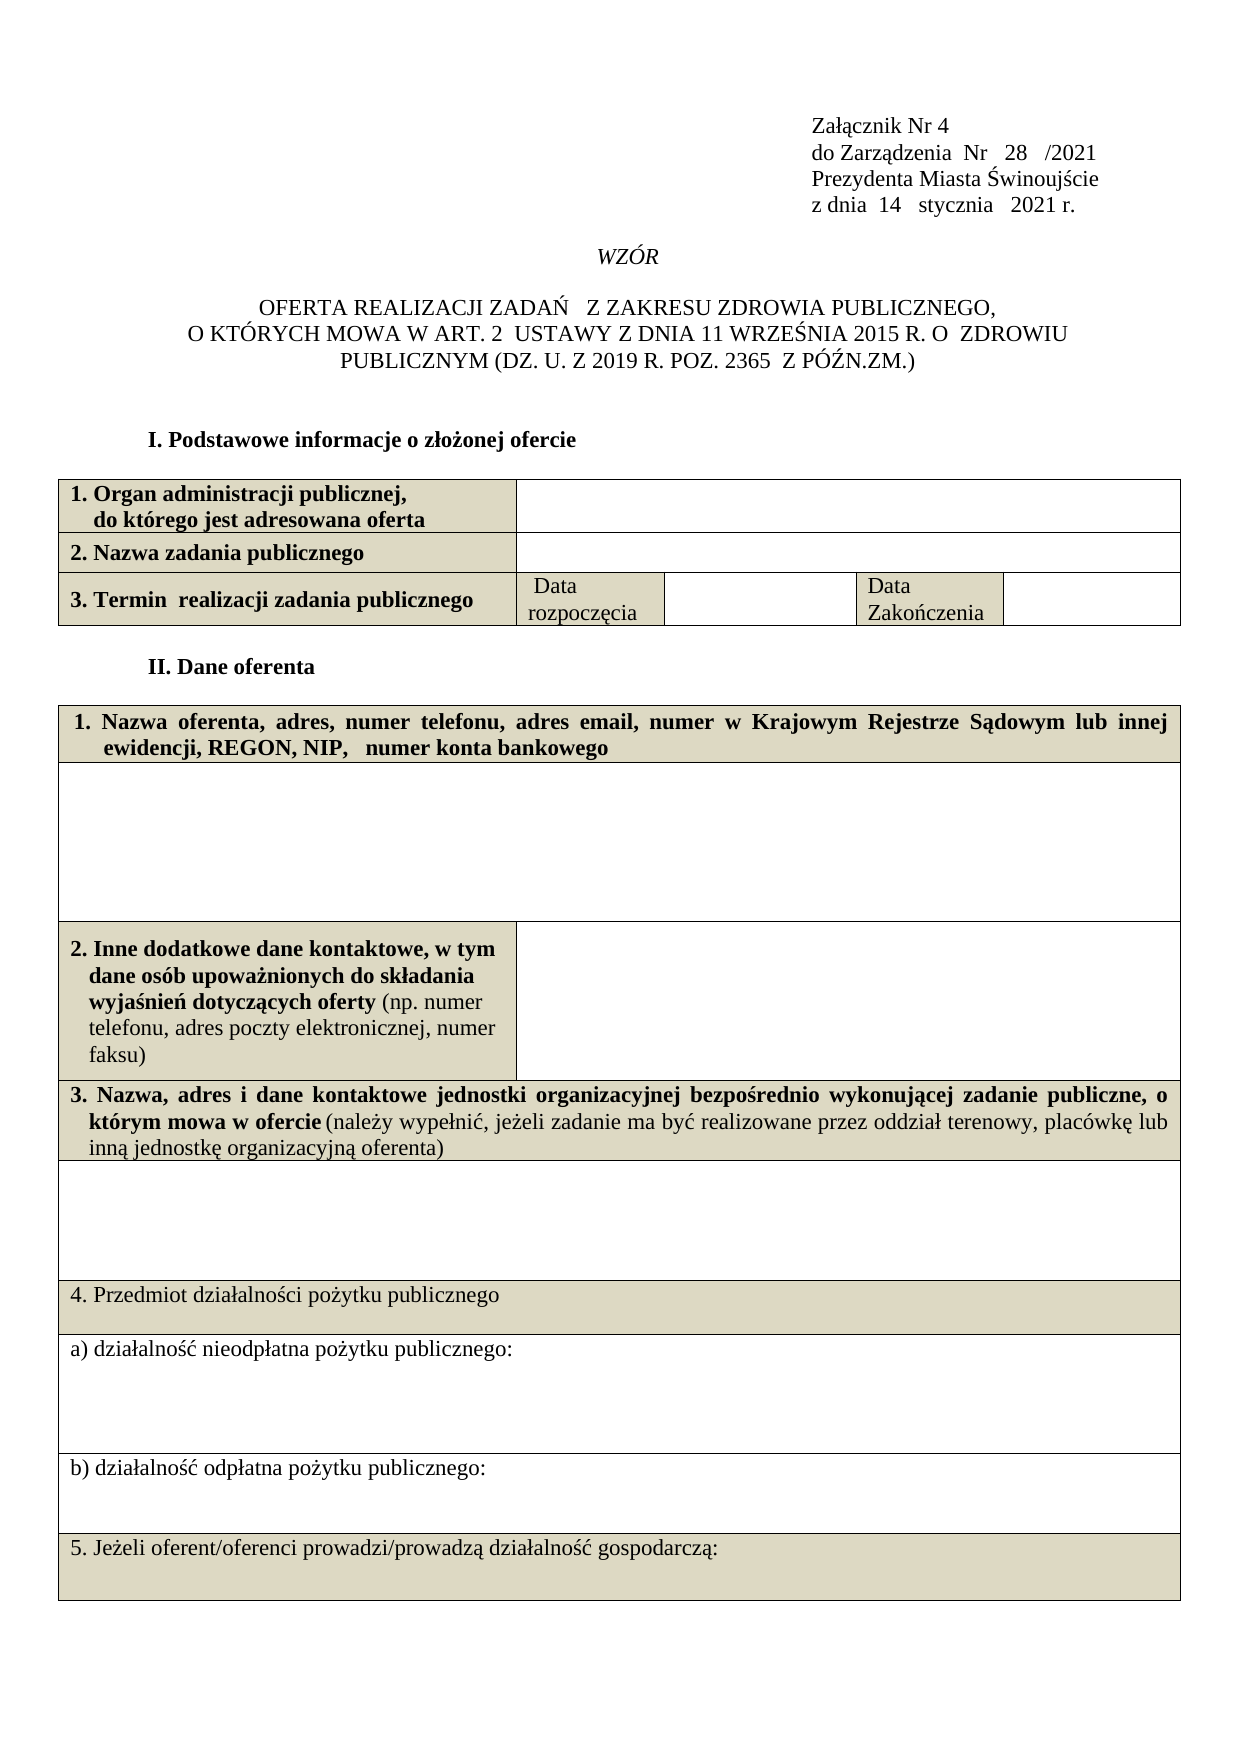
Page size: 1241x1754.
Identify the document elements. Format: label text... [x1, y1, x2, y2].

text OFERTA REALIZACJI ZADAŃ Z ZAKRESU ZDROWIA PUBLICZNEGO, [148, 294, 1107, 320]
table_cell 3. Termin realizacji zadania publicznego [59, 573, 516, 625]
table_cell 2. Nazwa zadania publicznego [59, 533, 516, 572]
table_cell Data rozpoczęcia [517, 573, 664, 625]
table_header [517, 480, 1180, 532]
table_cell [59, 1161, 1180, 1280]
table_cell 3. Nazwa, adres i dane kontaktowe jednostki organizacyjnej bezpośrednio wykonującej zadanie publiczne, o którym mowa w ofercie (należy wypełnić, jeżeli zadanie ma być realizowane przez oddział terenowy, placówkę lub inną jednostkę organizacyjną oferenta) [59, 1081, 1180, 1160]
table_cell Data Zakończenia [857, 573, 1003, 625]
text Załącznik Nr 4 [738, 112, 1107, 139]
text II. Dane oferenta [148, 653, 1107, 679]
text I. Podstawowe informacje o złożonej ofercie [148, 426, 1107, 452]
table_cell b) działalność odpłatna pożytku publicznego: [59, 1454, 1180, 1533]
text WZÓR [148, 243, 1107, 269]
text do Zarządzenia Nr 28 /2021 [738, 139, 1107, 165]
table_cell [1004, 573, 1180, 625]
table_cell [665, 573, 856, 625]
text z dnia 14 stycznia 2021 r. [738, 191, 1107, 218]
table_header 1. Nazwa oferenta, adres, numer telefonu, adres email, numer w Krajowym Rejestrze Sądowym lub innej ewidencji, REGON, NIP, numer konta bankowego [59, 706, 1180, 762]
table_cell a) działalność nieodpłatna pożytku publicznego: [59, 1335, 1180, 1453]
table_cell 5. Jeżeli oferent/oferenci prowadzi/prowadzą działalność gospodarczą: [59, 1534, 1180, 1600]
text Prezydenta Miasta Świnoujście [738, 165, 1107, 191]
table_cell [517, 533, 1180, 572]
table_cell [59, 763, 1180, 921]
table_header 1. Organ administracji publicznej, do którego jest adresowana oferta [59, 480, 516, 532]
table_cell [517, 922, 1180, 1080]
text O KTÓRYCH MOWA W ART. 2 USTAWY Z DNIA 11 WRZEŚNIA 2015 R. O ZDROWIU PUBLICZNYM (DZ. U. Z 2019 R. POZ. 2365 Z PÓŹN.ZM.) [148, 320, 1107, 373]
table_cell 4. Przedmiot działalności pożytku publicznego [59, 1281, 1180, 1334]
table_cell 2. Inne dodatkowe dane kontaktowe, w tym dane osób upoważnionych do składania wyjaśnień dotyczących oferty (np. numer telefonu, adres poczty elektronicznej, numer faksu) [59, 922, 516, 1080]
